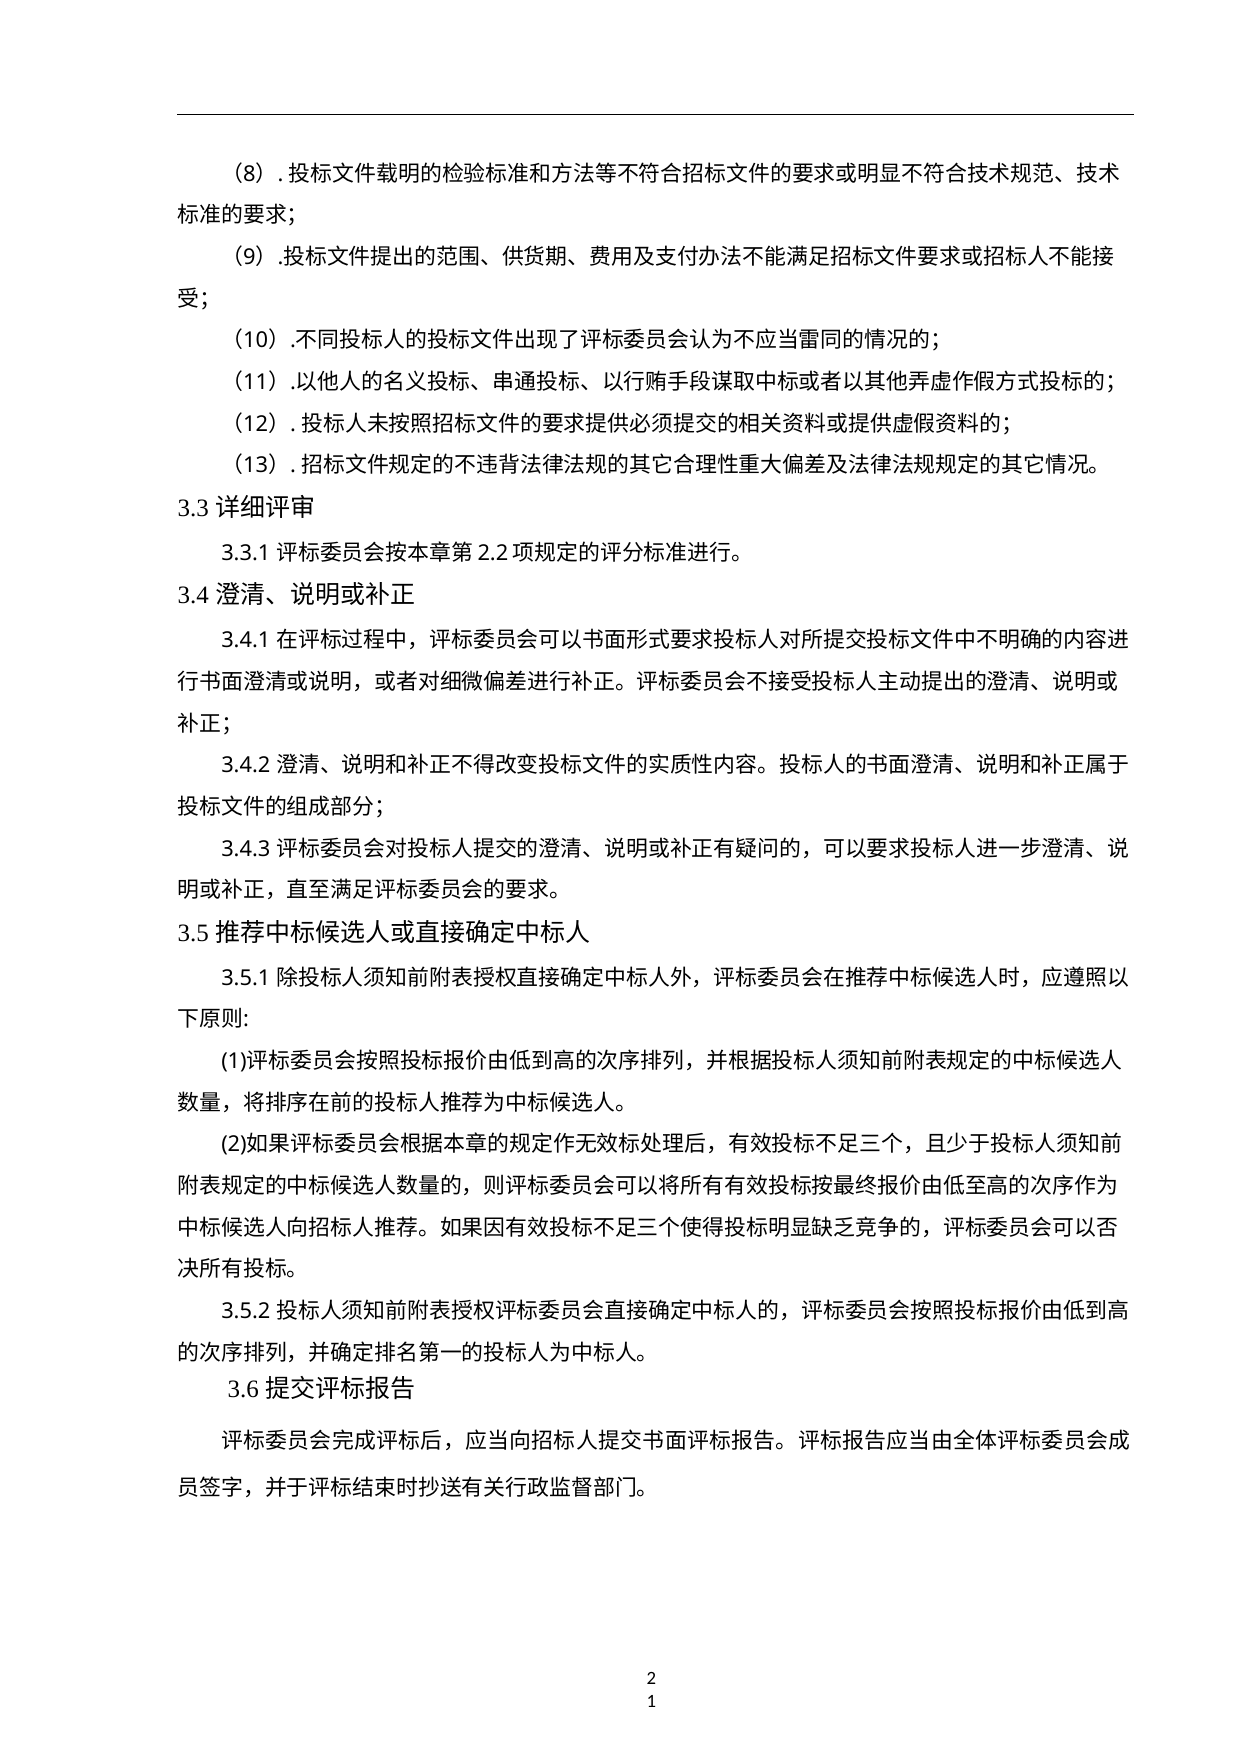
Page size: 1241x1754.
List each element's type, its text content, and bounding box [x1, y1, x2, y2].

text 3.4 澄清、说明或补正 [177, 571, 1134, 612]
text 3.3 详细评审 [177, 483, 1134, 525]
text 3.3.1 评标委员会按本章第2.2项规定的评分标准进行。 [177, 527, 1134, 568]
text 3.4.3 评标委员会对投标人提交的澄清、说明或补正有疑问的，可以要求投标人进一步澄清、说明或补正，直至满足评标委员会的要求。 [177, 823, 1134, 906]
text 评标委员会完成评标后，应当向招标人提交书面评标报告。评标报告应当由全体评标委员会成员签字，并于评标结束时抄送有关行政监督部门。 [177, 1423, 1134, 1502]
text （13）. 招标文件规定的不违背法律法规的其它合理性重大偏差及法律法规规定的其它情况。 [177, 439, 1134, 481]
text 3.5.1 除投标人须知前附表授权直接确定中标人外，评标委员会在推荐中标候选人时，应遵照以下原则: [177, 952, 1134, 1035]
text 3.4.2 澄清、说明和补正不得改变投标文件的实质性内容。投标人的书面澄清、说明和补正属于投标文件的组成部分； [177, 739, 1134, 823]
text （9）.投标文件提出的范围、供货期、费用及支付办法不能满足招标文件要求或招标人不能接受； [177, 231, 1134, 314]
text (1)评标委员会按照投标报价由低到高的次序排列，并根据投标人须知前附表规定的中标候选人数量，将排序在前的投标人推荐为中标候选人。 [177, 1035, 1134, 1118]
text 3.6 提交评标报告 [177, 1368, 1134, 1405]
text 3.4.1 在评标过程中，评标委员会可以书面形式要求投标人对所提交投标文件中不明确的内容进行书面澄清或说明，或者对细微偏差进行补正。评标委员会不接受投标人主动提出的澄清、说明或补正； [177, 614, 1134, 739]
text 3.5.2 投标人须知前附表授权评标委员会直接确定中标人的，评标委员会按照投标报价由低到高的次序排列，并确定排名第一的投标人为中标人。 [177, 1285, 1134, 1368]
text （11）.以他人的名义投标、串通投标、以行贿手段谋取中标或者以其他弄虚作假方式投标的； [177, 356, 1134, 398]
text （12）. 投标人未按照招标文件的要求提供必须提交的相关资料或提供虚假资料的； [177, 398, 1134, 439]
text 3.5 推荐中标候选人或直接确定中标人 [177, 908, 1134, 950]
text （10）.不同投标人的投标文件出现了评标委员会认为不应当雷同的情况的； [177, 314, 1134, 356]
text (2)如果评标委员会根据本章的规定作无效标处理后，有效投标不足三个，且少于投标人须知前附表规定的中标候选人数量的，则评标委员会可以将所有有效投标按最终报价由低至高的次序作为中标候选人向招标人推荐。如果因有效投标不足三个使得投标明显缺乏竞争的，评标委员会可以否决所有投标。 [177, 1118, 1134, 1285]
text （8）. 投标文件载明的检验标准和方法等不符合招标文件的要求或明显不符合技术规范、技术标准的要求； [177, 148, 1134, 231]
